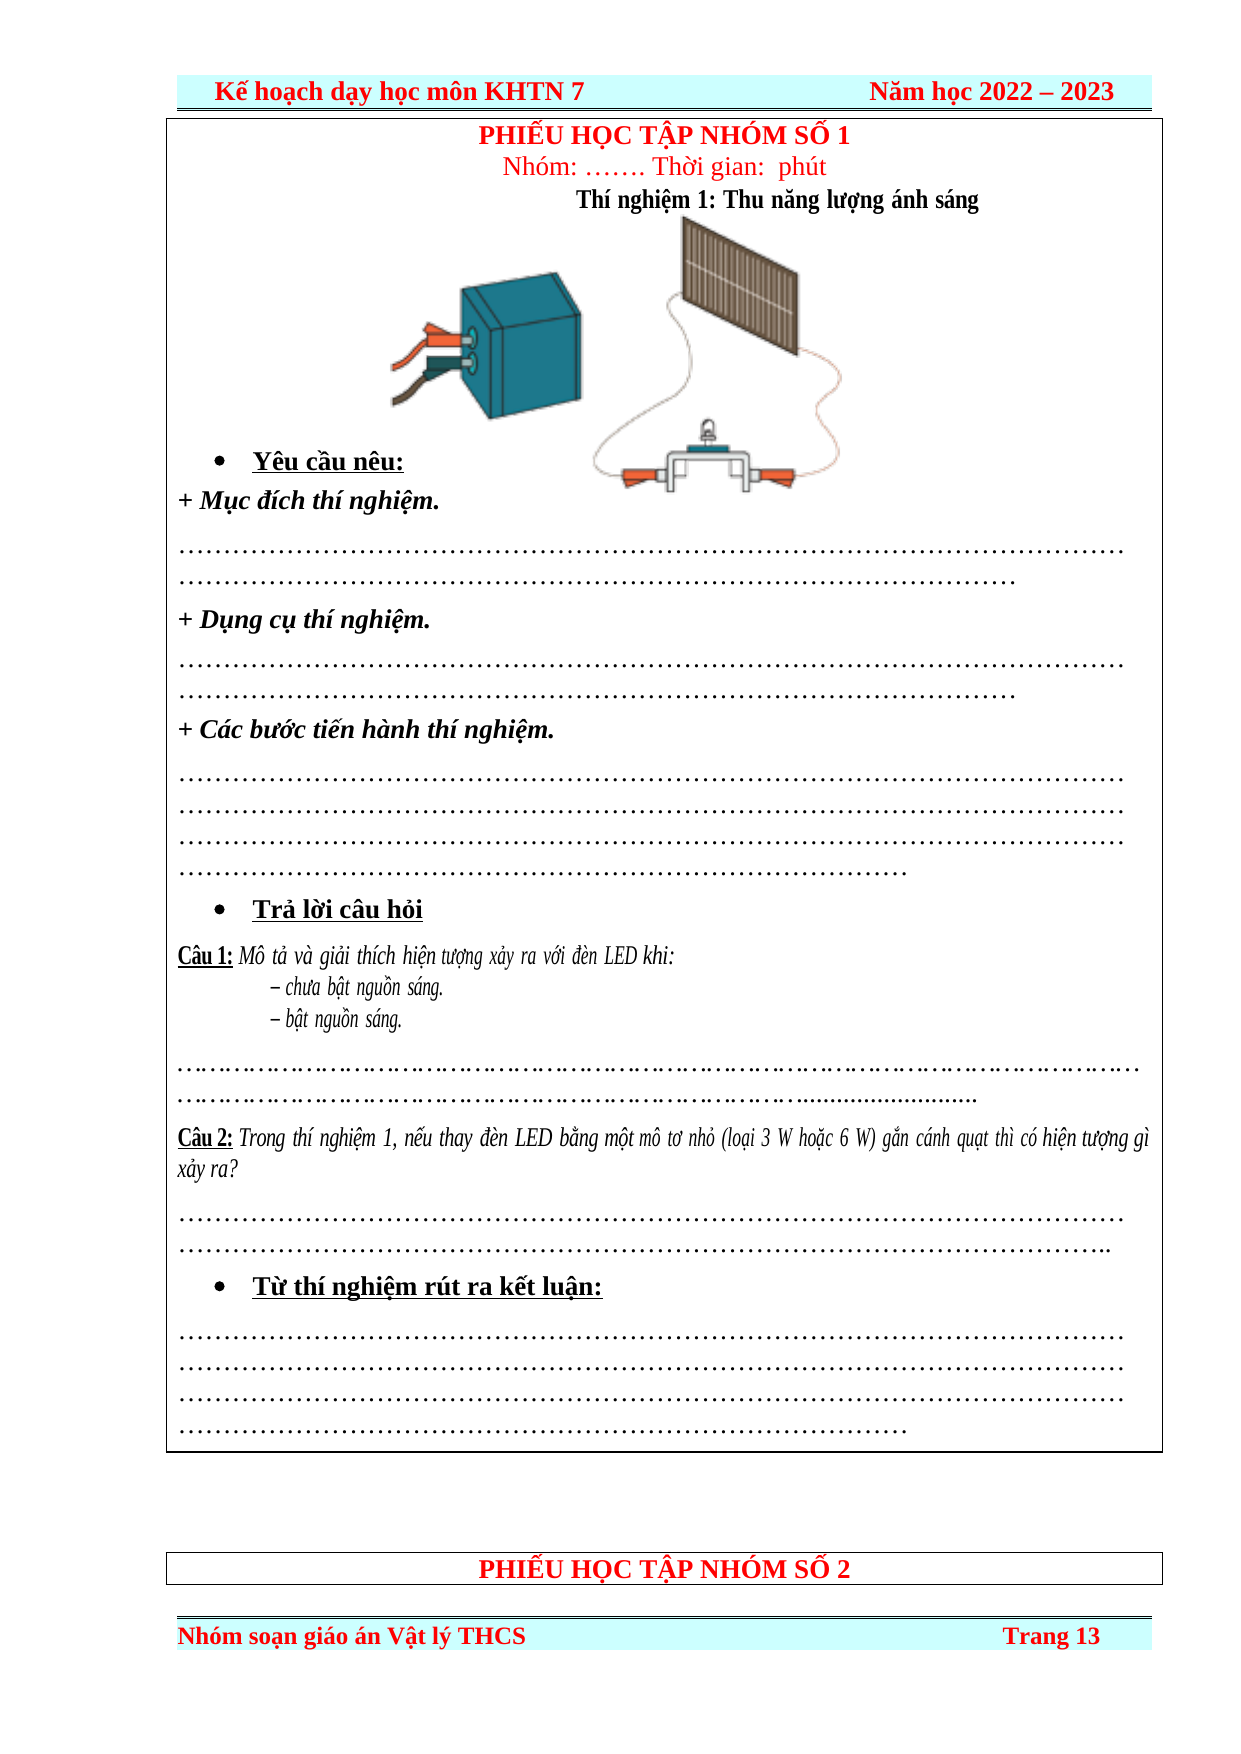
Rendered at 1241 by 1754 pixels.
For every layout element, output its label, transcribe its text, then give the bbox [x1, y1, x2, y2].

picture [381, 205, 848, 503]
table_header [167, 1553, 1162, 1584]
table_header PHIẾU HỌC TẬP NHÓM SỐ 1 Nhóm: ……. Thời gian: phút Thí nghiệm 1: Thu năng lượng ánh sáng Yêu cầu nêu: + Mục đích thí nghiệm. ……………………………………………………………………………………………………………………………………………………………………………… + Dụng cụ thí nghiệm. ……………………………………………………………………………………………………………………………………………………………………………… + Các bước tiến hành thí nghiệm. ……………………………………………………………………………………………………………………………………………………………………………………………………………………………………………………………………………………………………………………………………………………………… Trả lời câu hỏi Câu 1: Mô tả và giải thích hiện tượng xảy ra với đèn LED khi: chưa bật nguồn sáng. bật nguồn sáng. ……………………………………………………………………………………………………………………………………………………………………………….......................... Câu 2: Trong thí nghiệm 1, nếu thay đèn LED bằng một mô tơ nhỏ (loại 3 W hoặc 6 W) gắn cánh quạt thì có hiện tượng gì xảy ra? ……………………………………………………………………………………………………………………………………………………………………………………….. Từ thí nghiệm rút ra kết luận: ……………………………………………………………………………………………………………………………………………………………………………………………………………………………………………………………………………………………………………………………………………………………… [167, 119, 1162, 1451]
